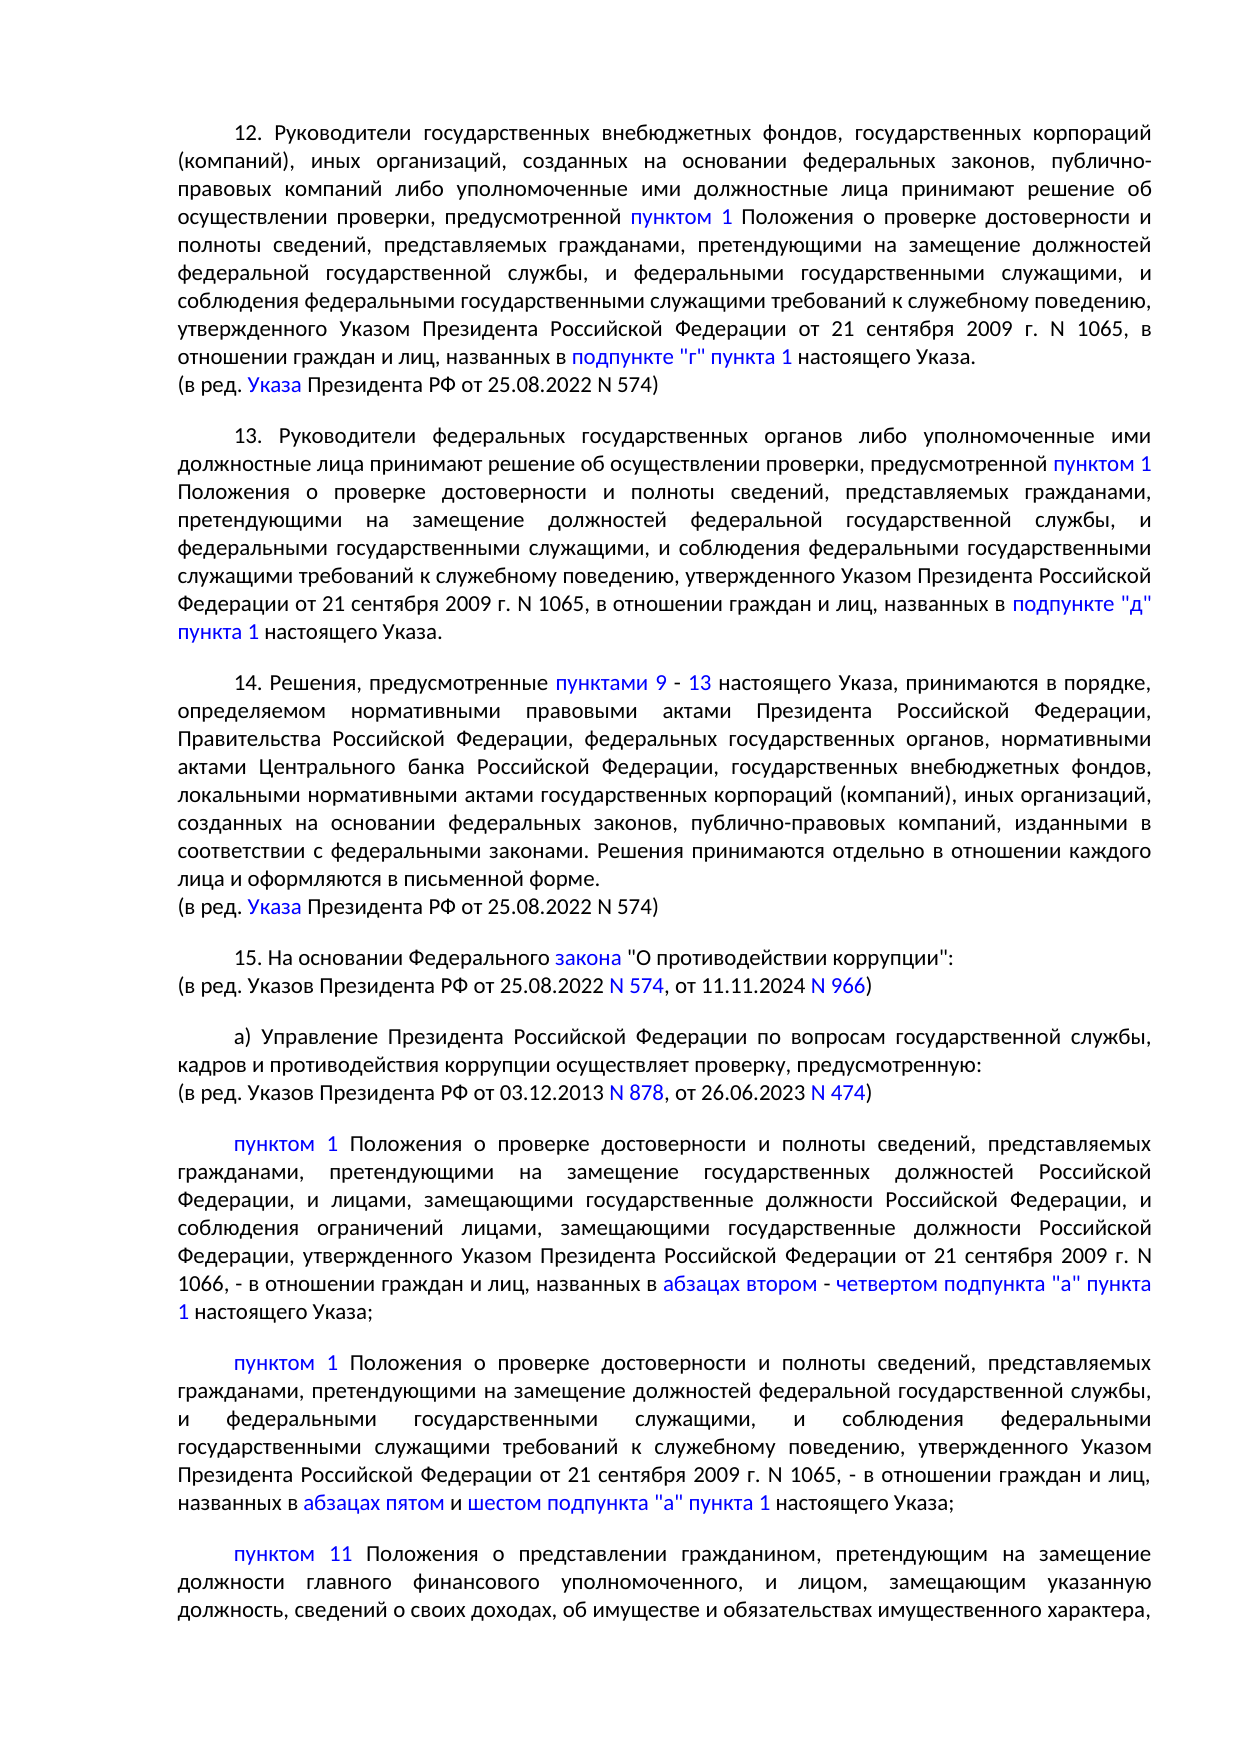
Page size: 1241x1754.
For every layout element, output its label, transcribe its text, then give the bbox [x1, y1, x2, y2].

text (в ред. Указа Президента РФ от 25.08.2022 N 574) [177, 370, 1152, 398]
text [177, 1539, 1152, 1623]
text 12. Руководители государственных внебюджетных фондов, государственных корпораций (компаний), иных организаций, созданных на основании федеральных законов, публично-правовых компаний либо уполномоченные ими должностные лица принимают решение об осуществлении проверки, предусмотренной пунктом 1 Положения о проверке достоверности и полноты сведений, представляемых гражданами, претендующими на замещение должностей федеральной государственной службы, и федеральными государственными служащими, и соблюдения федеральными государственными служащими требований к служебному поведению, утвержденного Указом Президента Российской Федерации от 21 сентября 2009 г. N 1065, в отношении граждан и лиц, названных в подпункте "г" пункта 1 настоящего Указа. [177, 118, 1152, 370]
text (в ред. Указов Президента РФ от 03.12.2013 N 878, от 26.06.2023 N 474) [177, 1078, 1152, 1106]
text 15. На основании Федерального закона "О противодействии коррупции": [177, 943, 1152, 971]
text 14. Решения, предусмотренные пунктами 9 - 13 настоящего Указа, принимаются в порядке, определяемом нормативными правовыми актами Президента Российской Федерации, Правительства Российской Федерации, федеральных государственных органов, нормативными актами Центрального банка Российской Федерации, государственных внебюджетных фондов, локальными нормативными актами государственных корпораций (компаний), иных организаций, созданных на основании федеральных законов, публично-правовых компаний, изданными в соответствии с федеральными законами. Решения принимаются отдельно в отношении каждого лица и оформляются в письменной форме. [177, 668, 1152, 892]
text (в ред. Указов Президента РФ от 25.08.2022 N 574, от 11.11.2024 N 966) [177, 971, 1152, 999]
text 13. Руководители федеральных государственных органов либо уполномоченные ими должностные лица принимают решение об осуществлении проверки, предусмотренной пунктом 1 Положения о проверке достоверности и полноты сведений, представляемых гражданами, претендующими на замещение должностей федеральной государственной службы, и федеральными государственными служащими, и соблюдения федеральными государственными служащими требований к служебному поведению, утвержденного Указом Президента Российской Федерации от 21 сентября 2009 г. N 1065, в отношении граждан и лиц, названных в подпункте "д" пункта 1 настоящего Указа. [177, 421, 1152, 645]
text (в ред. Указа Президента РФ от 25.08.2022 N 574) [177, 892, 1152, 921]
text а) Управление Президента Российской Федерации по вопросам государственной службы, кадров и противодействия коррупции осуществляет проверку, предусмотренную: [177, 1022, 1152, 1078]
text пунктом 1 Положения о проверке достоверности и полноты сведений, представляемых гражданами, претендующими на замещение государственных должностей Российской Федерации, и лицами, замещающими государственные должности Российской Федерации, и соблюдения ограничений лицами, замещающими государственные должности Российской Федерации, утвержденного Указом Президента Российской Федерации от 21 сентября 2009 г. N 1066, - в отношении граждан и лиц, названных в абзацах втором - четвертом подпункта "а" пункта 1 настоящего Указа; [177, 1129, 1152, 1326]
text пунктом 1 Положения о проверке достоверности и полноты сведений, представляемых гражданами, претендующими на замещение должностей федеральной государственной службы, и федеральными государственными служащими, и соблюдения федеральными государственными служащими требований к служебному поведению, утвержденного Указом Президента Российской Федерации от 21 сентября 2009 г. N 1065, - в отношении граждан и лиц, названных в абзацах пятом и шестом подпункта "а" пункта 1 настоящего Указа; [177, 1348, 1152, 1517]
